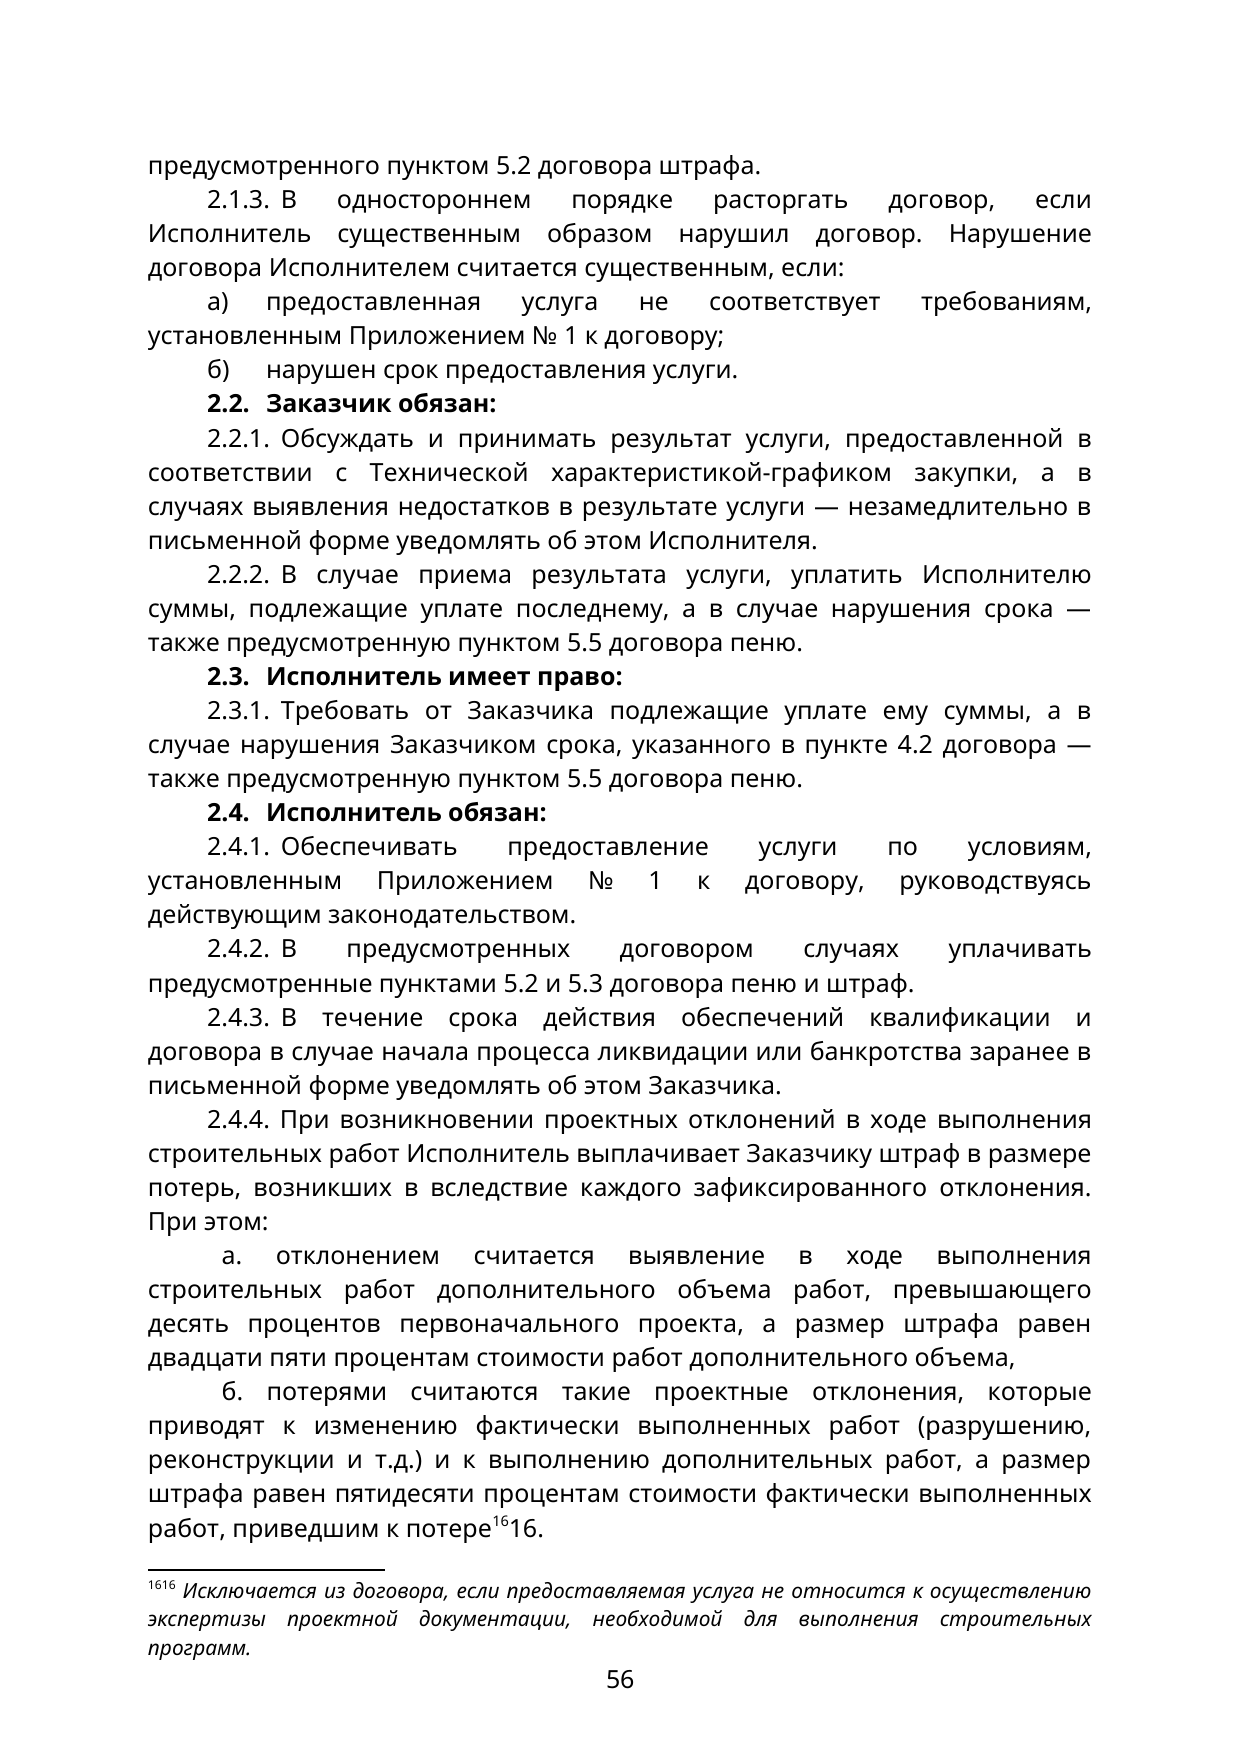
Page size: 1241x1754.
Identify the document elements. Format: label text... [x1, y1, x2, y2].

text 2.4. Исполнитель обязан: [148, 795, 1092, 829]
text б. потерями считаются такие проектные отклонения, которые приводят к изменению фактически выполненных работ (разрушению, реконструкции и т.д.) и к выполнению дополнительных работ, а размер штрафа равен пятидесяти процентам стоимости фактически выполненных работ, приведшим к потере16. [148, 1374, 1092, 1544]
text 2.2. Заказчик обязан: [148, 386, 1092, 420]
text а. отклонением считается выявление в ходе выполнения строительных работ дополнительного объема работ, превышающего десять процентов первоначального проекта, а размер штрафа равен двадцати пяти процентам стоимости работ дополнительного объема, [148, 1238, 1092, 1374]
text 2.1.3. В одностороннем порядке расторгать договор, если Исполнитель существенным образом нарушил договор. Нарушение договора Исполнителем считается существенным, если: [148, 182, 1092, 284]
text 2.3.1. Требовать от Заказчика подлежащие уплате ему суммы, а в случае нарушения Заказчиком срока, указанного в пункте 4.2 договора — также предусмотренную пунктом 5.5 договора пеню. [148, 693, 1092, 795]
text б) нарушен срок предоставления услуги. [148, 352, 1092, 386]
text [148, 148, 1092, 182]
text 2.3. Исполнитель имеет право: [148, 659, 1092, 693]
text 2.4.3. В течение срока действия обеспечений квалификации и договора в случае начала процесса ликвидации или банкротства заранее в письменной форме уведомлять об этом Заказчика. [148, 999, 1092, 1101]
text 2.2.1. Обсуждать и принимать результат услуги, предоставленной в соответствии с Технической характеристикой-графиком закупки, а в случаях выявления недостатков в результате услуги — незамедлительно в письменной форме уведомлять об этом Исполнителя. [148, 420, 1092, 556]
text 2.4.4. При возникновении проектных отклонений в ходе выполнения строительных работ Исполнитель выплачивает Заказчику штраф в размере потерь, возникших в вследствие каждого зафиксированного отклонения. При этом: [148, 1101, 1092, 1238]
text 2.4.2. В предусмотренных договором случаях уплачивать предусмотренные пунктами 5.2 и 5.3 договора пеню и штраф. [148, 931, 1092, 999]
text 2.4.1. Обеспечивать предоставление услуги по условиям, установленным Приложением № 1 к договору, руководствуясь действующим законодательством. [148, 829, 1092, 931]
text а) предоставленная услуга не соответствует требованиям, установленным Приложением № 1 к договору; [148, 284, 1092, 352]
text 2.2.2. В случае приема результата услуги, уплатить Исполнителю суммы, подлежащие уплате последнему, а в случае нарушения срока — также предусмотренную пунктом 5.5 договора пеню. [148, 556, 1092, 659]
